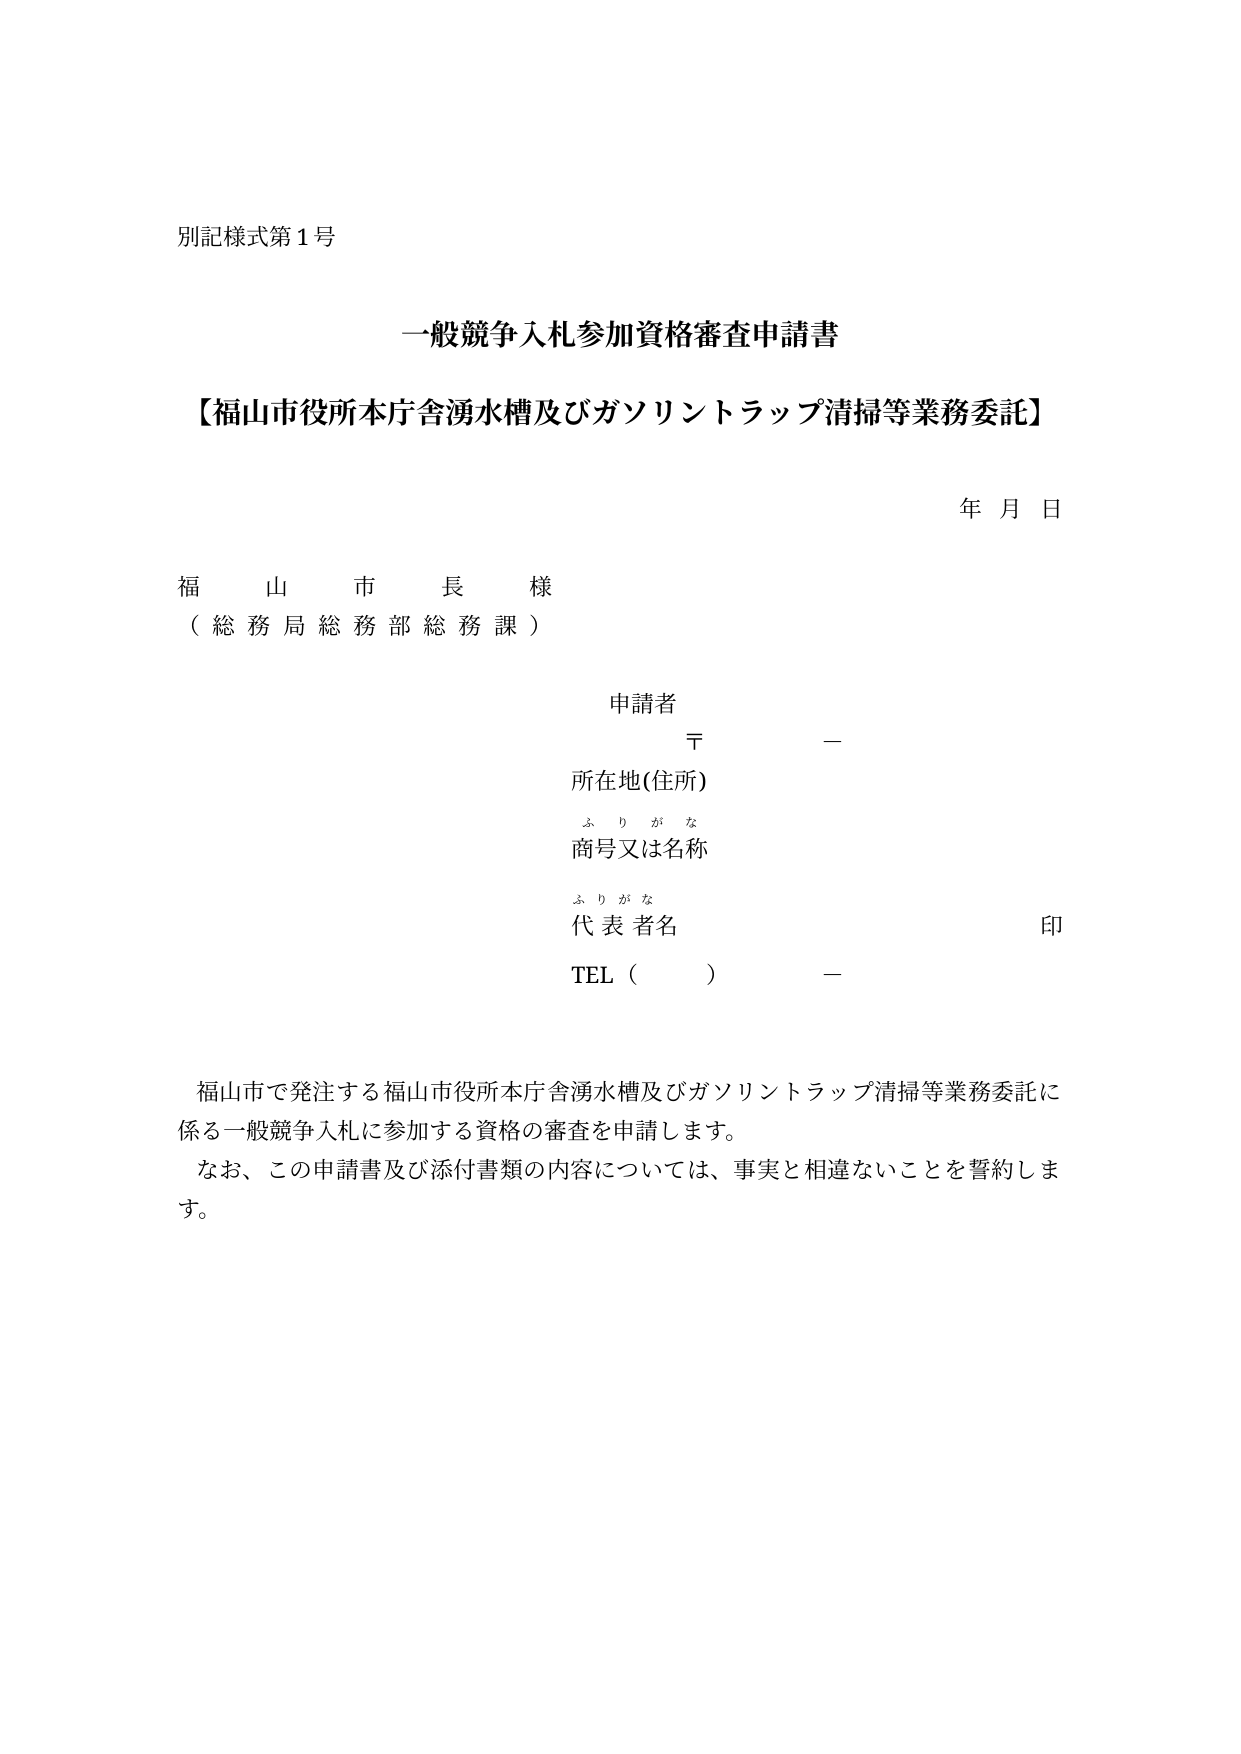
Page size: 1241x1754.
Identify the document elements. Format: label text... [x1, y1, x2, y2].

text （総務局総務部総務課） [177, 605, 552, 644]
text 一般競争入札参加資格審査申請書 [177, 294, 1063, 372]
text 申請者 [608, 683, 1063, 722]
text 福山市で発注する福山市役所本庁舎湧水槽及びガソリントラップ清掃等業務委託に係る一般競争入札に参加する資格の審査を申請します。 [177, 1071, 1063, 1149]
text TEL （ ） － [571, 955, 1058, 993]
text 福山市長様 [177, 566, 552, 605]
text 印 [571, 877, 1114, 955]
text 別記様式第1号 [177, 216, 1063, 255]
text 年 月 日 [177, 488, 1063, 527]
text なお、この申請書及び添付書類の内容については、事実と相違ないことを誓約します。 [177, 1149, 1063, 1227]
text 所在地(住所) [571, 760, 1058, 799]
text 【福山市役所本庁舎湧水槽及びガソリントラップ清掃等業務委託】 [177, 372, 1063, 449]
text 〒 － [683, 722, 1063, 760]
